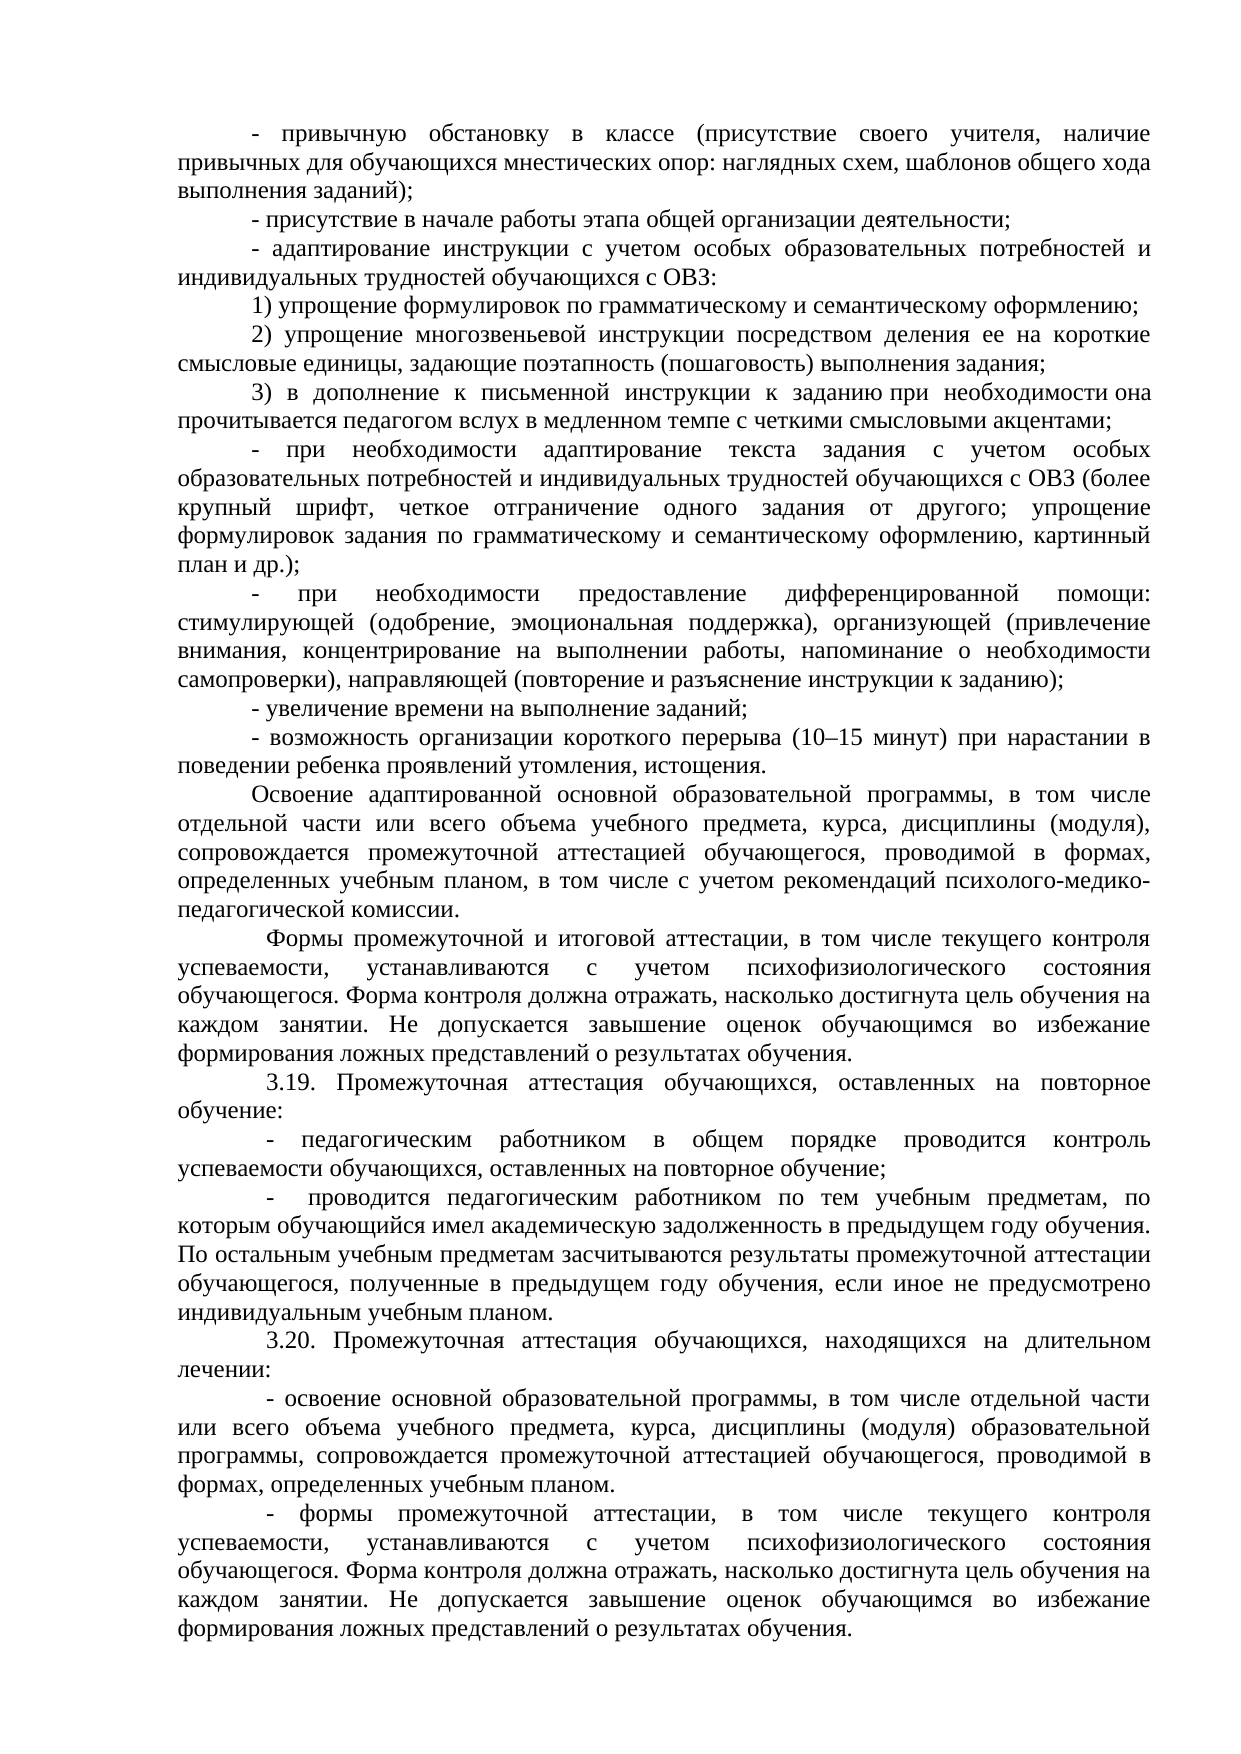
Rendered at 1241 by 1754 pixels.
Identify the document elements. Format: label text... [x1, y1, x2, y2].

text - при необходимости адаптирование текста задания с учетом особых образовательных потребностей и индивидуальных трудностей обучающихся с ОВЗ (более крупный шрифт, четкое отграничение одного задания от другого; упрощение формулировок задания по грамматическому и семантическому оформлению, картинный план и др.); [177, 434, 1152, 578]
text - проводится педагогическим работником по тем учебным предметам, по которым обучающийся имел академическую задолженность в предыдущем году обучения. По остальным учебным предметам засчитываются результаты промежуточной аттестации обучающегося, полученные в предыдущем году обучения, если иное не предусмотрено индивидуальным учебным планом. [177, 1182, 1152, 1326]
text - увеличение времени на выполнение заданий; [177, 693, 1152, 722]
text - присутствие в начале работы этапа общей организации деятельности; [177, 204, 1152, 233]
text 3) в дополнение к письменной инструкции к заданию при необходимости она прочитывается педагогом вслух в медленном темпе с четкими смысловыми акцентами; [177, 377, 1152, 434]
text Освоение адаптированной основной образовательной программы, в том числе отдельной части или всего объема учебного предмета, курса, дисциплины (модуля), сопровождается промежуточной аттестацией обучающегося, проводимой в формах, определенных учебным планом, в том числе с учетом рекомендаций психолого-медико-педагогической комиссии. [177, 779, 1152, 923]
text 3.19. Промежуточная аттестация обучающихся, оставленных на повторное обучение: [177, 1067, 1152, 1124]
text - адаптирование инструкции с учетом особых образовательных потребностей и индивидуальных трудностей обучающихся с ОВЗ: [177, 233, 1152, 291]
text - освоение основной образовательной программы, в том числе отдельной части или всего объема учебного предмета, курса, дисциплины (модуля) образовательной программы, сопровождается промежуточной аттестацией обучающегося, проводимой в формах, определенных учебным планом. [177, 1383, 1152, 1498]
text - педагогическим работником в общем порядке проводится контроль успеваемости обучающихся, оставленных на повторное обучение; [177, 1124, 1152, 1182]
text - формы промежуточной аттестации, в том числе текущего контроля успеваемости, устанавливаются с учетом психофизиологического состояния обучающегося. Форма контроля должна отражать, насколько достигнута цель обучения на каждом занятии. Не допускается завышение оценок обучающимся во избежание формирования ложных представлений о результатах обучения. [177, 1498, 1152, 1642]
text 1) упрощение формулировок по грамматическому и семантическому оформлению; [177, 291, 1152, 319]
text 2) упрощение многозвеньевой инструкции посредством деления ее на короткие смысловые единицы, задающие поэтапность (пошаговость) выполнения задания; [177, 319, 1152, 377]
text - возможность организации короткого перерыва (10–15 минут) при нарастании в поведении ребенка проявлений утомления, истощения. [177, 722, 1152, 779]
text 3.20. Промежуточная аттестация обучающихся, находящихся на длительном лечении: [177, 1326, 1152, 1383]
text - привычную обстановку в классе (присутствие своего учителя, наличие привычных для обучающихся мнестических опор: наглядных схем, шаблонов общего хода выполнения заданий); [177, 118, 1152, 204]
text Формы промежуточной и итоговой аттестации, в том числе текущего контроля успеваемости, устанавливаются с учетом психофизиологического состояния обучающегося. Форма контроля должна отражать, насколько достигнута цель обучения на каждом занятии. Не допускается завышение оценок обучающимся во избежание формирования ложных представлений о результатах обучения. [177, 923, 1152, 1067]
text - при необходимости предоставление дифференцированной помощи: стимулирующей (одобрение, эмоциональная поддержка), организующей (привлечение внимания, концентрирование на выполнении работы, напоминание о необходимости самопроверки), направляющей (повторение и разъяснение инструкции к заданию); [177, 578, 1152, 693]
